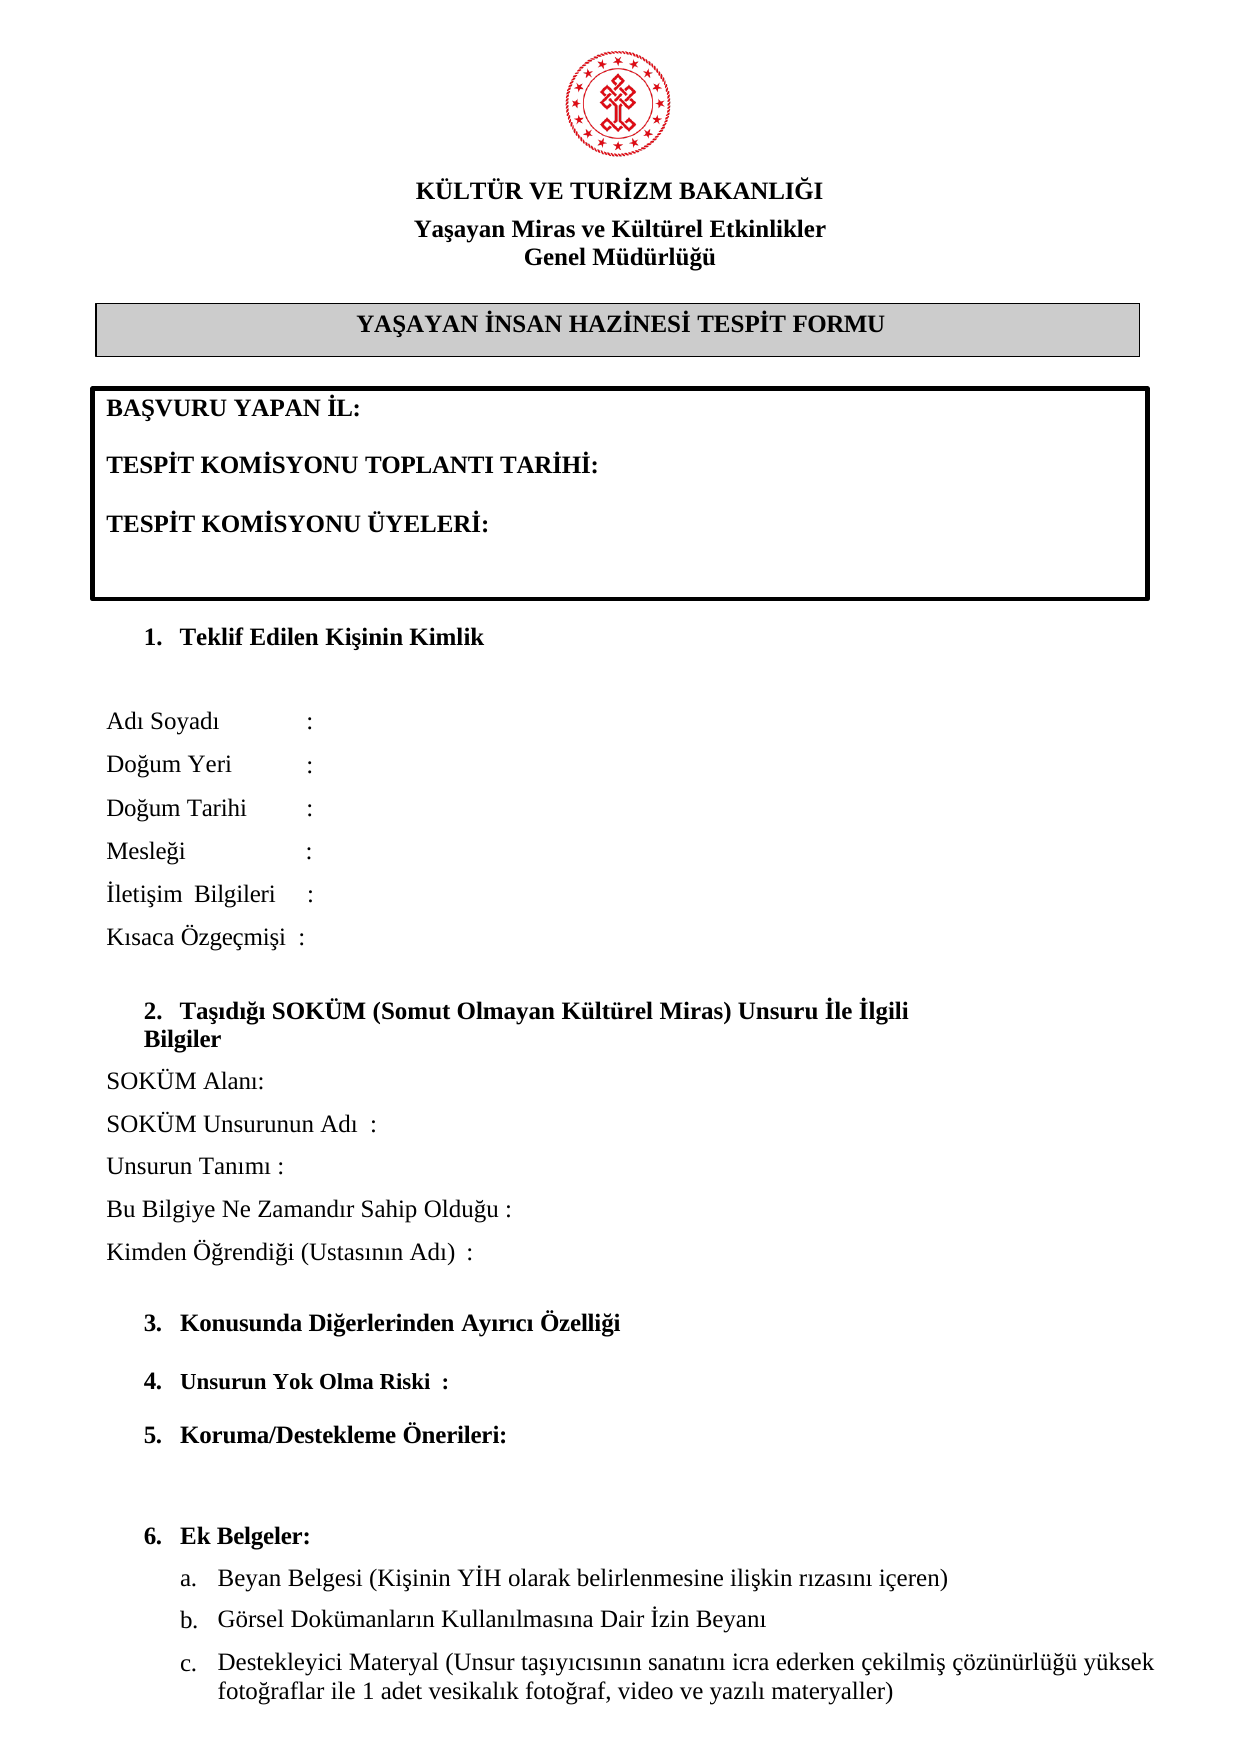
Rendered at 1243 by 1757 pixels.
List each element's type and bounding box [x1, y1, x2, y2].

picture [458, 46, 773, 158]
